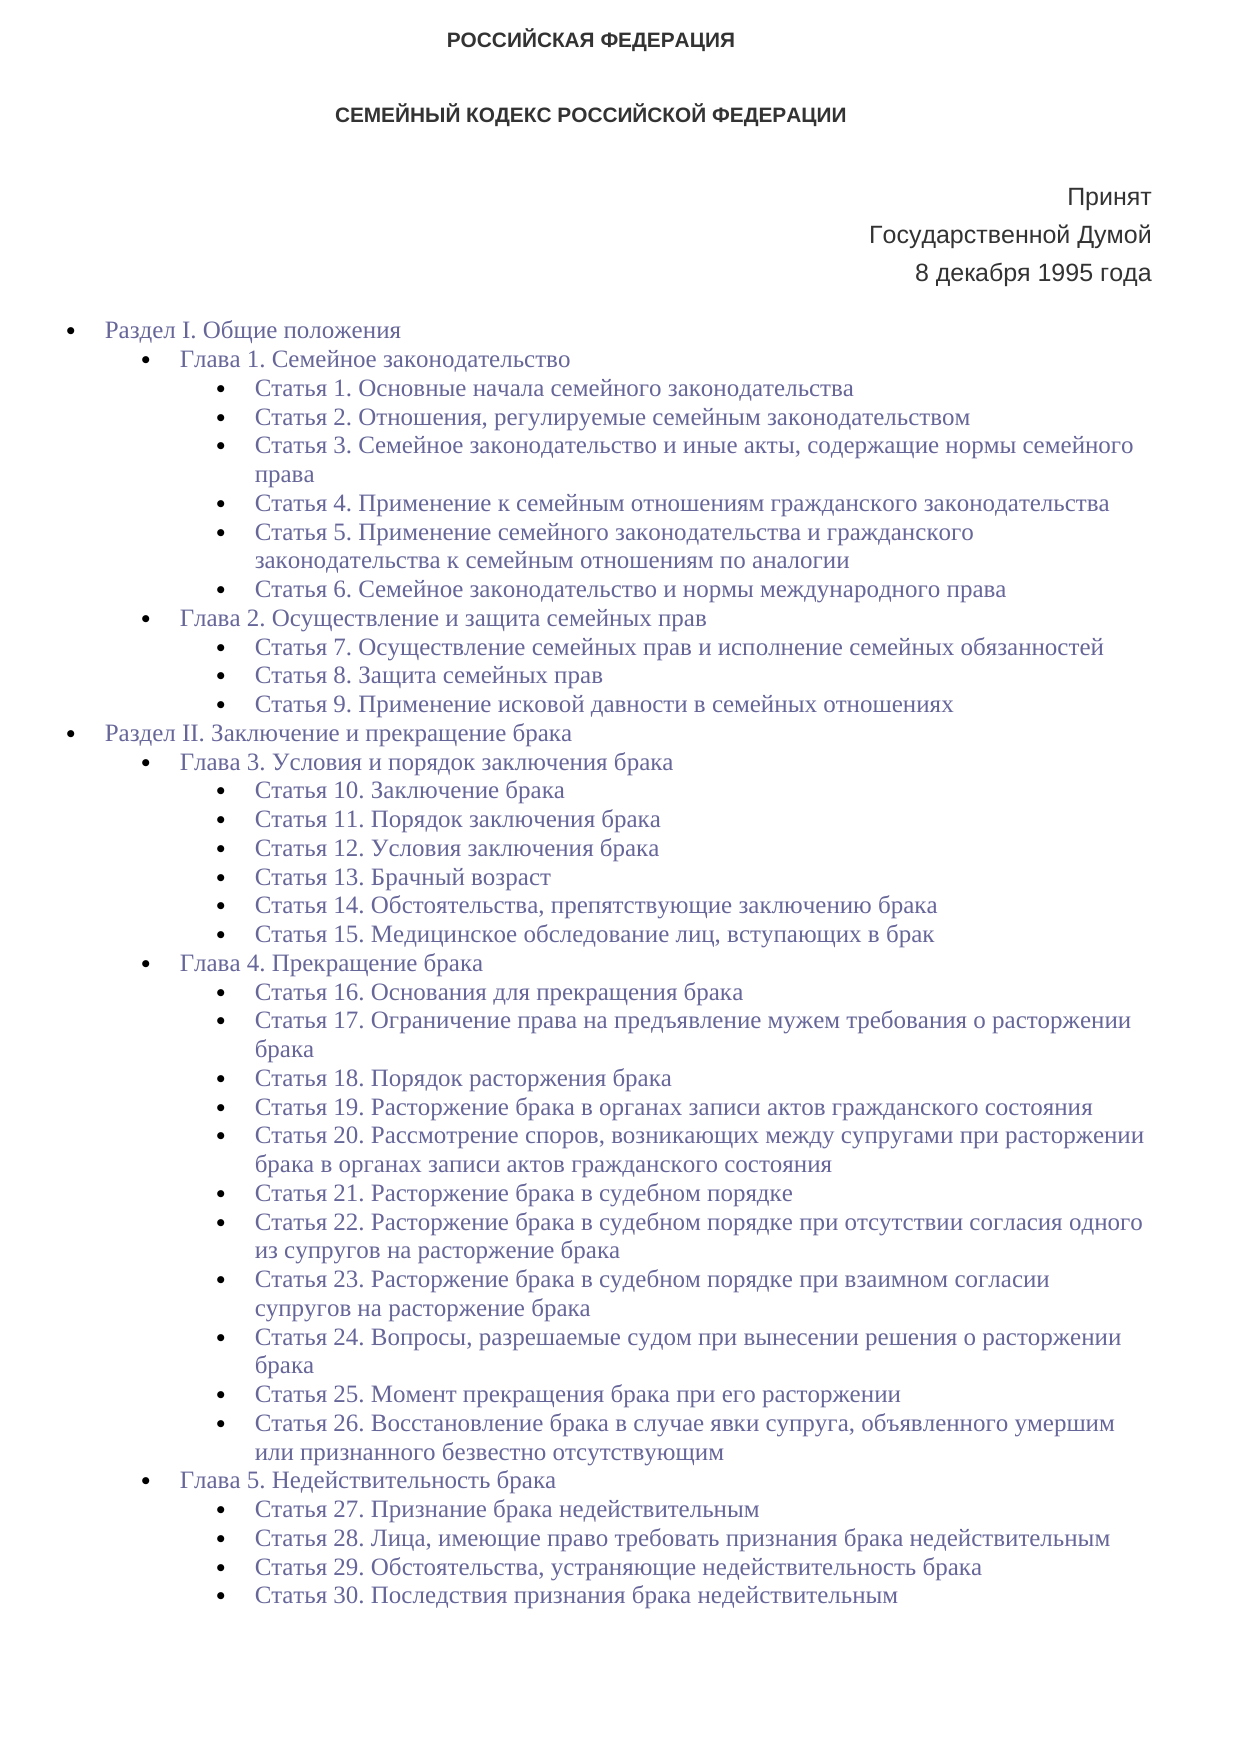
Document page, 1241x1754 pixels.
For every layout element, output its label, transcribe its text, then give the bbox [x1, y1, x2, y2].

list Глава 2. Осуществление и защита семейных прав [142, 603, 1152, 632]
list Статья 3. Семейное законодательство и иные акты, содержащие нормы семейного права [217, 430, 1152, 488]
text Принят [29, 173, 1152, 211]
text 8 декабря 1995 года [29, 248, 1152, 286]
list Статья 28. Лица, имеющие право требовать признания брака недействительным [217, 1523, 1152, 1552]
list Статья 21. Расторжение брака в судебном порядке [217, 1178, 1152, 1207]
list Статья 12. Условия заключения брака [217, 833, 1152, 862]
list Статья 13. Брачный возраст [217, 862, 1152, 890]
list Статья 8. Защита семейных прав [217, 660, 1152, 689]
list Статья 30. Последствия признания брака недействительным [217, 1580, 1152, 1609]
text СЕМЕЙНЫЙ КОДЕКС РОССИЙСКОЙ ФЕДЕРАЦИИ [29, 90, 1152, 127]
list Статья 4. Применение к семейным отношениям гражданского законодательства [217, 488, 1152, 517]
list Статья 19. Расторжение брака в органах записи актов гражданского состояния [217, 1092, 1152, 1120]
list Статья 24. Вопросы, разрешаемые судом при вынесении решения о расторжении брака [217, 1322, 1152, 1379]
list Статья 20. Рассмотрение споров, возникающих между супругами при расторжении брака в органах записи актов гражданского состояния [217, 1120, 1152, 1178]
list Статья 10. Заключение брака [217, 775, 1152, 804]
list Статья 16. Основания для прекращения брака [217, 977, 1152, 1005]
text Государственной Думой [29, 211, 1152, 248]
list Статья 14. Обстоятельства, препятствующие заключению брака [217, 890, 1152, 919]
text РОССИЙСКАЯ ФЕДЕРАЦИЯ [29, 15, 1152, 52]
list Статья 5. Применение семейного законодательства и гражданского законодательства к семейным отношениям по аналогии [217, 517, 1152, 574]
list Статья 27. Признание брака недействительным [217, 1494, 1152, 1523]
list Статья 9. Применение исковой давности в семейных отношениях [217, 689, 1152, 718]
list Статья 15. Медицинское обследование лиц, вступающих в брак [217, 919, 1152, 948]
list Раздел I. Общие положения [67, 315, 1152, 344]
list Статья 25. Момент прекращения брака при его расторжении [217, 1379, 1152, 1408]
list Статья 11. Порядок заключения брака [217, 804, 1152, 833]
list Статья 2. Отношения, регулируемые семейным законодательством [217, 402, 1152, 430]
list Статья 29. Обстоятельства, устраняющие недействительность брака [217, 1552, 1152, 1580]
list Глава 1. Семейное законодательство [142, 344, 1152, 373]
list Статья 26. Восстановление брака в случае явки супруга, объявленного умершим или признанного безвестно отсутствующим [217, 1408, 1152, 1465]
list Статья 23. Расторжение брака в судебном порядке при взаимном согласии супругов на расторжение брака [217, 1264, 1152, 1322]
list Статья 6. Семейное законодательство и нормы международного права [217, 574, 1152, 603]
list Раздел II. Заключение и прекращение брака [67, 718, 1152, 747]
list Глава 4. Прекращение брака [142, 948, 1152, 977]
list Глава 5. Недействительность брака [142, 1465, 1152, 1494]
list Статья 17. Ограничение права на предъявление мужем требования о расторжении брака [217, 1005, 1152, 1063]
list Статья 22. Расторжение брака в судебном порядке при отсутствии согласия одного из супругов на расторжение брака [217, 1207, 1152, 1264]
list Статья 7. Осуществление семейных прав и исполнение семейных обязанностей [217, 632, 1152, 660]
list Статья 18. Порядок расторжения брака [217, 1063, 1152, 1092]
list Статья 1. Основные начала семейного законодательства [217, 373, 1152, 402]
list Глава 3. Условия и порядок заключения брака [142, 747, 1152, 775]
